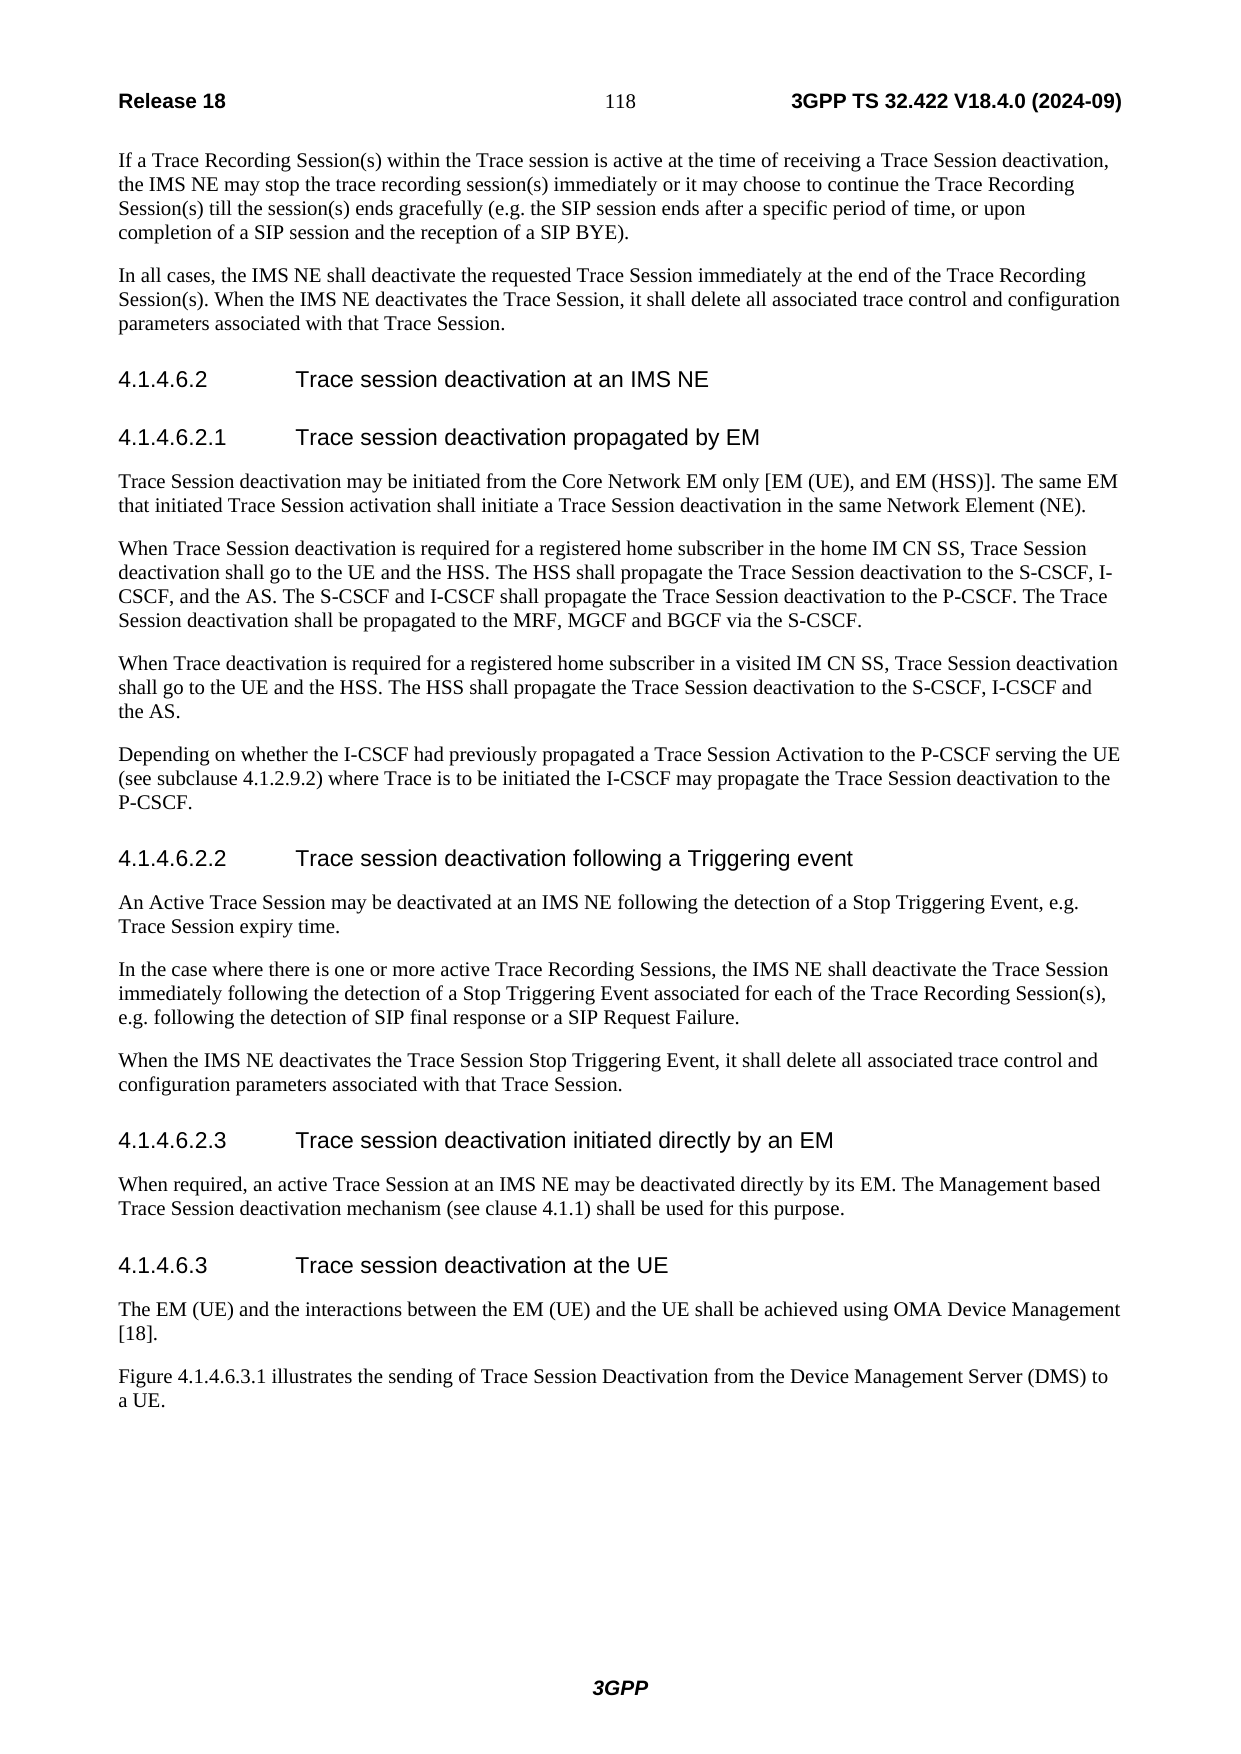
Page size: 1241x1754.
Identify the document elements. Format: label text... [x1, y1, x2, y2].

text Trace Session deactivation may be initiated from the Core Network EM only [EM (UE), and EM (HSS)]. The same EM that initiated Trace Session activation shall initiate a Trace Session deactivation in the same Network Element (NE). [118, 469, 1122, 517]
text The EM (UE) and the interactions between the EM (UE) and the UE shall be achieved using OMA Device Management [18]. [118, 1297, 1122, 1345]
text When Trace deactivation is required for a registered home subscriber in a visited IM CN SS, Trace Session deactivation shall go to the UE and the HSS. The HSS shall propagate the Trace Session deactivation to the S-CSCF, I-CSCF and the AS. [118, 651, 1122, 723]
text Depending on whether the I-CSCF had previously propagated a Trace Session Activation to the P-CSCF serving the UE (see subclause 4.1.2.9.2) where Trace is to be initiated the I-CSCF may propagate the Trace Session deactivation to the P-CSCF. [118, 741, 1122, 814]
text In the case where there is one or more active Trace Recording Sessions, the IMS NE shall deactivate the Trace Session immediately following the detection of a Stop Triggering Event associated for each of the Trace Recording Session(s), e.g. following the detection of SIP final response or a SIP Request Failure. [118, 957, 1122, 1029]
text When required, an active Trace Session at an IMS NE may be deactivated directly by its EM. The Management based Trace Session deactivation mechanism (see clause 4.1.1) shall be used for this purpose. [118, 1172, 1122, 1220]
text If a Trace Recording Session(s) within the Trace session is active at the time of receiving a Trace Session deactivation, the IMS NE may stop the trace recording session(s) immediately or it may choose to continue the Trace Recording Session(s) till the session(s) ends gracefully (e.g. the SIP session ends after a specific period of time, or upon completion of a SIP session and the reception of a SIP BYE). [118, 147, 1122, 244]
subtitle 4.1.4.6.2.1 Trace session deactivation propagated by EM [118, 423, 1122, 450]
text In all cases, the IMS NE shall deactivate the requested Trace Session immediately at the end of the Trace Recording Session(s). When the IMS NE deactivates the Trace Session, it shall delete all associated trace control and configuration parameters associated with that Trace Session. [118, 262, 1122, 335]
subtitle 4.1.4.6.3 Trace session deactivation at the UE [118, 1252, 1122, 1278]
subtitle 4.1.4.6.2.3 Trace session deactivation initiated directly by an EM [118, 1127, 1122, 1153]
subtitle 4.1.4.6.2.2 Trace session deactivation following a Triggering event [118, 845, 1122, 871]
text An Active Trace Session may be deactivated at an IMS NE following the detection of a Stop Triggering Event, e.g. Trace Session expiry time. [118, 890, 1122, 938]
subtitle 4.1.4.6.2 Trace session deactivation at an IMS NE [118, 366, 1122, 392]
text When Trace Session deactivation is required for a registered home subscriber in the home IM CN SS, Trace Session deactivation shall go to the UE and the HSS. The HSS shall propagate the Trace Session deactivation to the S-CSCF, I-CSCF, and the AS. The S-CSCF and I-CSCF shall propagate the Trace Session deactivation to the P-CSCF. The Trace Session deactivation shall be propagated to the MRF, MGCF and BGCF via the S-CSCF. [118, 536, 1122, 632]
text Figure 4.1.4.6.3.1 illustrates the sending of Trace Session Deactivation from the Device Management Server (DMS) to a UE. [118, 1364, 1122, 1412]
text When the IMS NE deactivates the Trace Session Stop Triggering Event, it shall delete all associated trace control and configuration parameters associated with that Trace Session. [118, 1048, 1122, 1096]
